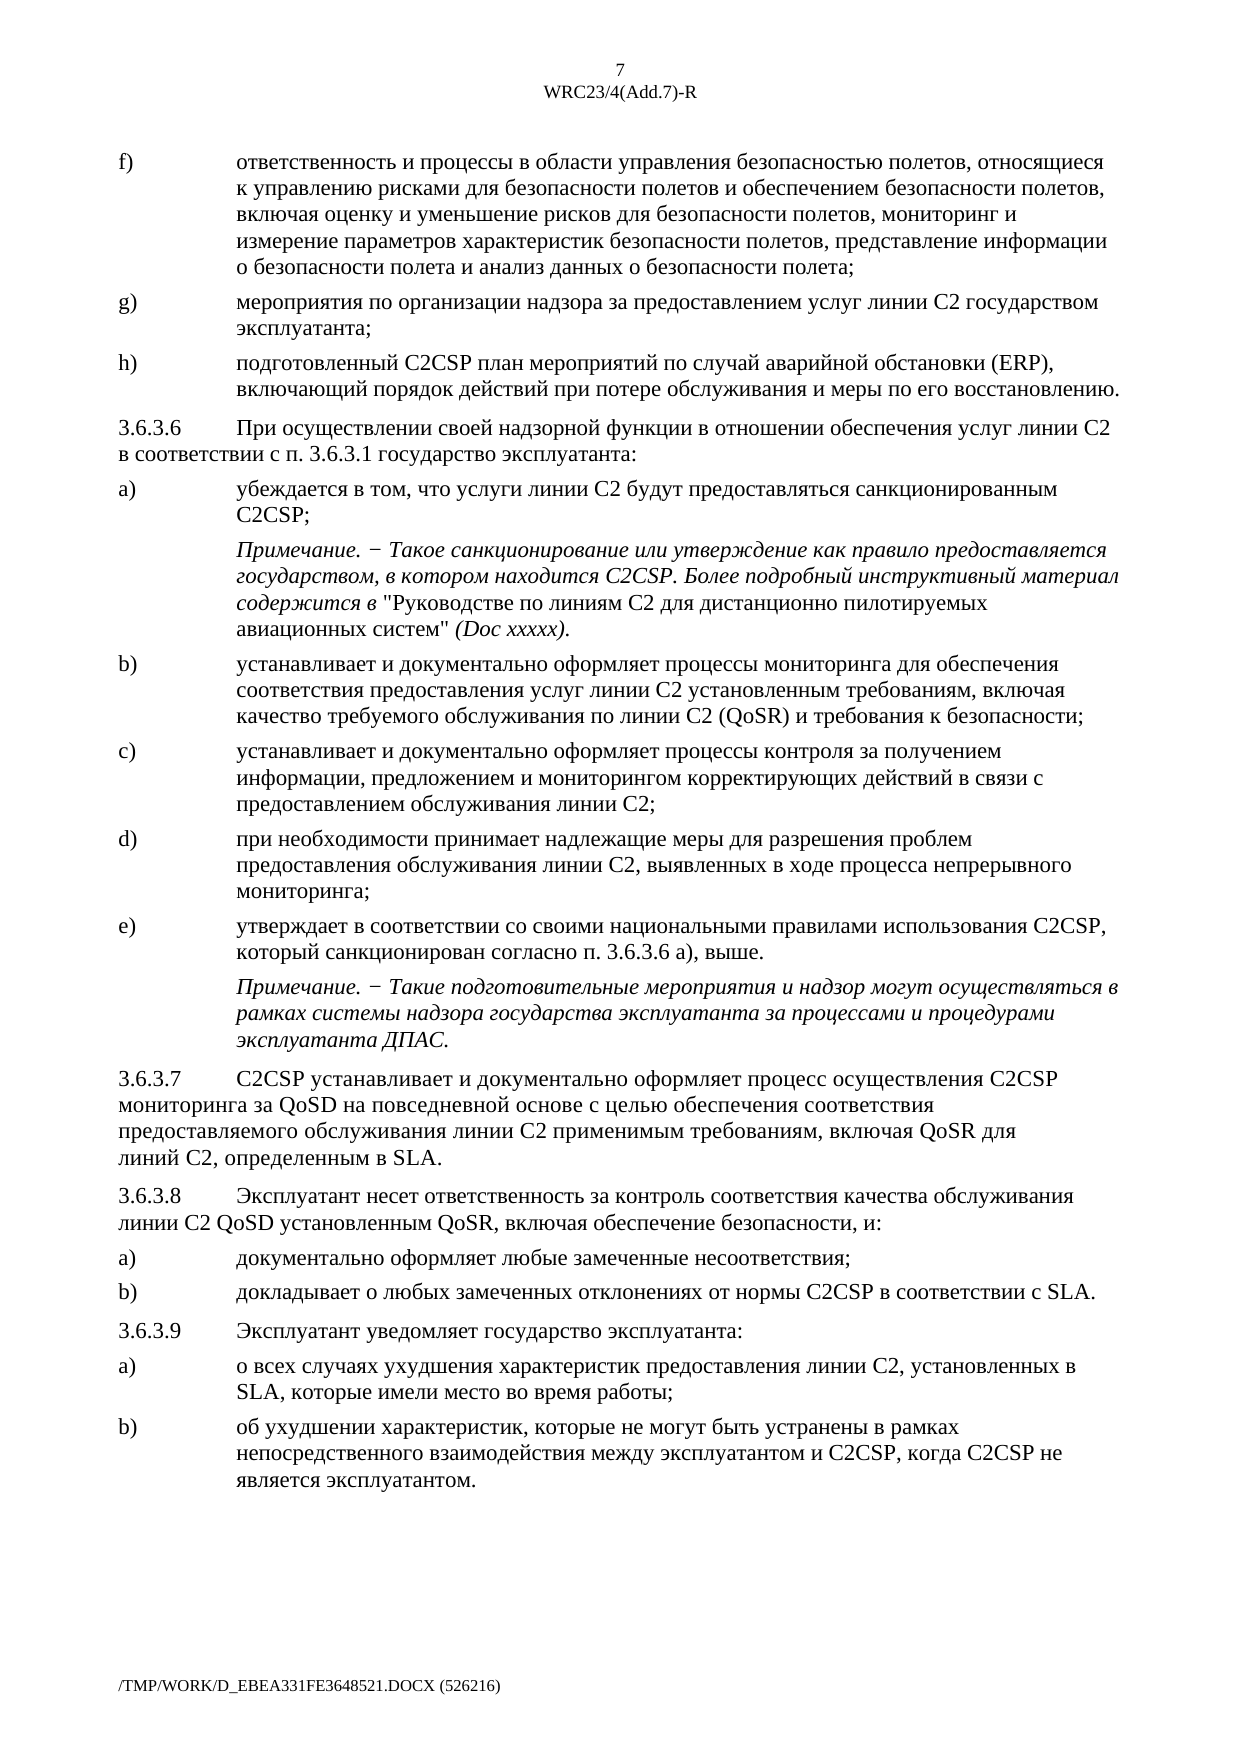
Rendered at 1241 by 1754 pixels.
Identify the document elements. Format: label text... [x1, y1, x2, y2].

text Примечание. − Такое санкционирование или утверждение как правило предоставляется государством, в котором находится C2CSP. Более подробный инструктивный материал содержится в "Руководстве по линиям C2 для дистанционно пилотируемых авиационных систем" (Doc xxxxx). [118, 536, 1122, 642]
text f) ответственность и процессы в области управления безопасностью полетов, относящиеся к управлению рисками для безопасности полетов и обеспечением безопасности полетов, включая оценку и уменьшение рисков для безопасности полетов, мониторинг и измерение параметров характеристик безопасности полетов, представление информации о безопасности полета и анализ данных о безопасности полета; [118, 148, 1122, 279]
text a) о всех случаях ухудшения характеристик предоставления линии С2, установленных в SLA, которые имели место во время работы; [118, 1352, 1122, 1404]
text 3.6.3.6 При осуществлении своей надзорной функции в отношении обеспечения услуг линии С2 в соответствии с п. 3.6.3.1 государство эксплуатанта: [118, 414, 1122, 467]
text b) об ухудшении характеристик, которые не могут быть устранены в рамках непосредственного взаимодействия между эксплуатантом и C2CSP, когда C2CSP не является эксплуатантом. [118, 1413, 1122, 1492]
text b) докладывает о любых замеченных отклонениях от нормы C2CSP в соответствии с SLA. [118, 1278, 1122, 1305]
text g) мероприятия по организации надзора за предоставлением услуг линии С2 государством эксплуатанта; [118, 288, 1122, 341]
text e) утверждает в соответствии со своими национальными правилами использования C2CSP, который санкционирован согласно п. 3.6.3.6 a), выше. [118, 912, 1122, 965]
text a) документально оформляет любые замеченные несоответствия; [118, 1244, 1122, 1270]
text 3.6.3.7 C2CSP устанавливает и документально оформляет процесс осуществления C2CSP мониторинга за QoSD на повседневной основе с целью обеспечения соответствия предоставляемого обслуживания линии С2 применимым требованиям, включая QoSR для линий С2, определенным в SLA. [118, 1065, 1122, 1170]
text 3.6.3.8 Эксплуатант несет ответственность за контроль соответствия качества обслуживания линии С2 QoSD установленным QoSR, включая обеспечение безопасности, и: [118, 1183, 1122, 1235]
text b) устанавливает и документально оформляет процессы мониторинга для обеспечения соответствия предоставления услуг линии С2 установленным требованиям, включая качество требуемого обслуживания по линии С2 (QoSR) и требования к безопасности; [118, 650, 1122, 729]
text h) подготовленный C2CSP план мероприятий по случай аварийной обстановки (ERP), включающий порядок действий при потере обслуживания и меры по его восстановлению. [118, 349, 1122, 402]
text c) устанавливает и документально оформляет процессы контроля за получением информации, предложением и мониторингом корректирующих действий в связи с предоставлением обслуживания линии С2; [118, 737, 1122, 816]
text 3.6.3.9 Эксплуатант уведомляет государство эксплуатанта: [118, 1317, 1122, 1343]
text d) при необходимости принимает надлежащие меры для разрешения проблем предоставления обслуживания линии С2, выявленных в ходе процесса непрерывного мониторинга; [118, 825, 1122, 904]
text a) убеждается в том, что услуги линии C2 будут предоставляться санкционированным C2CSP; [118, 475, 1122, 528]
text Примечание. − Такие подготовительные мероприятия и надзор могут осуществляться в рамках системы надзора государства эксплуатанта за процессами и процедурами эксплуатанта ДПАС. [118, 973, 1122, 1052]
